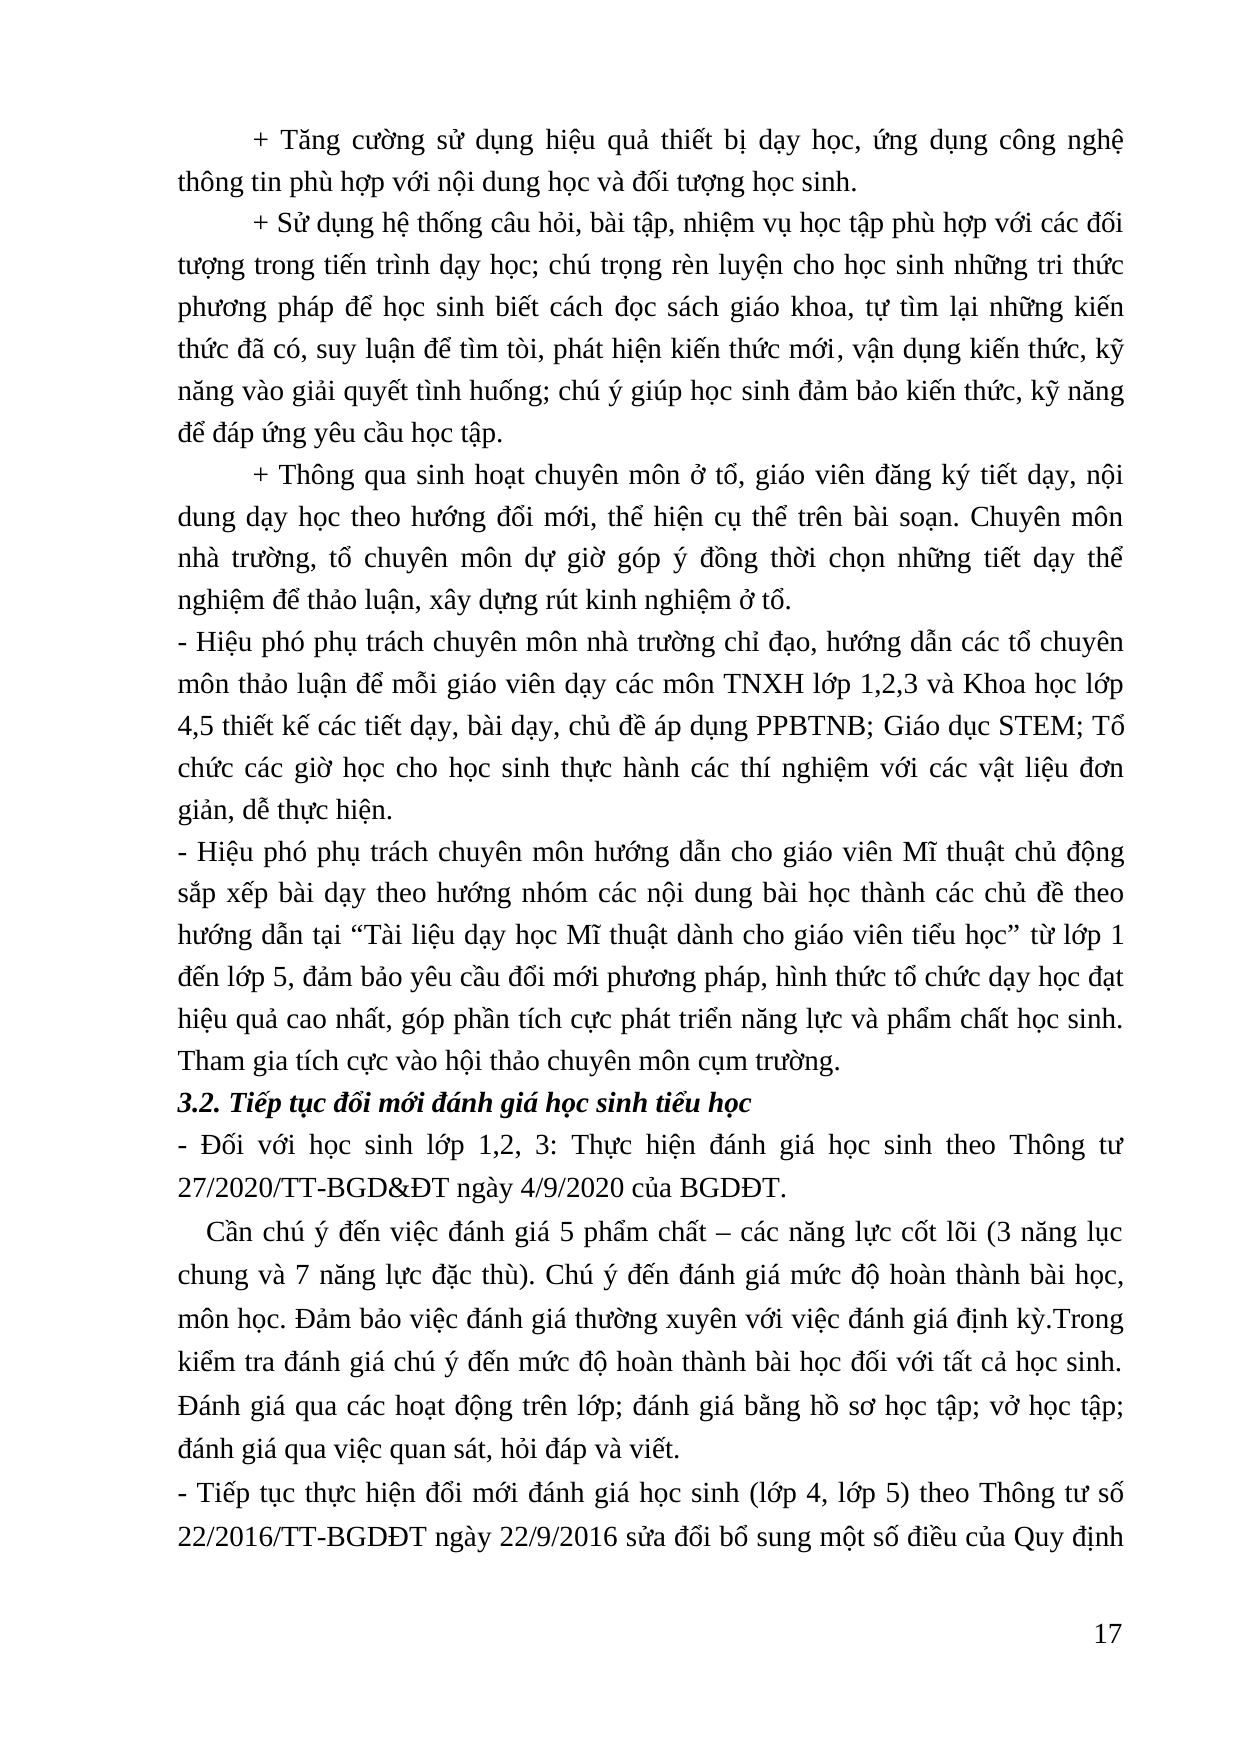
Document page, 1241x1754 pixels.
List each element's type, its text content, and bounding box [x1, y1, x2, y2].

text + Tăng cường sử dụng hiệu quả thiết bị dạy học, ứng dụng công nghệ thông tin phù hợp với nội dung học và đối tượng học sinh. [177, 122, 1125, 197]
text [177, 1475, 1125, 1552]
text - Hiệu phó phụ trách chuyên môn nhà trường chỉ đạo, hướng dẫn các tổ chuyên môn thảo luận để mỗi giáo viên dạy các môn TNXH lớp 1,2,3 và Khoa học lớp 4,5 thiết kế các tiết dạy, bài dạy, chủ đề áp dụng PPBTNB; Giáo dục STEM; Tổ chức các giờ học cho học sinh thực hành các thí nghiệm với các vật liệu đơn giản, dễ thực hiện. [177, 624, 1125, 825]
text 3.2. Tiếp tục đổi mới đánh giá học sinh tiểu học [177, 1085, 1125, 1118]
text - Hiệu phó phụ trách chuyên môn hướng dẫn cho giáo viên Mĩ thuật chủ động sắp xếp bài dạy theo hướng nhóm các nội dung bài học thành các chủ đề theo hướng dẫn tại “Tài liệu dạy học Mĩ thuật dành cho giáo viên tiểu học” từ lớp 1 đến lớp 5, đảm bảo yêu cầu đổi mới phương pháp, hình thức tổ chức dạy học đạt hiệu quả cao nhất, góp phần tích cực phát triển năng lực và phẩm chất học sinh. Tham gia tích cực vào hội thảo chuyên môn cụm trường. [177, 834, 1125, 1077]
text + Sử dụng hệ thống câu hỏi, bài tập, nhiệm vụ học tập phù hợp với các đối tượng trong tiến trình dạy học; chú trọng rèn luyện cho học sinh những tri thức phương pháp để học sinh biết cách đọc sách giáo khoa, tự tìm lại những kiến thức đã có, suy luận để tìm tòi, phát hiện kiến thức mới, vận dụng kiến thức, kỹ năng vào giải quyết tình huống; chú ý giúp học sinh đảm bảo kiến thức, kỹ năng để đáp ứng yêu cầu học tập. [177, 206, 1125, 448]
text Cần chú ý đến việc đánh giá 5 phẩm chất – các năng lực cốt lõi (3 năng lục chung và 7 năng lực đặc thù). Chú ý đến đánh giá mức độ hoàn thành bài học, môn học. Đảm bảo việc đánh giá thường xuyên với việc đánh giá định kỳ.Trong kiểm tra đánh giá chú ý đến mức độ hoàn thành bài học đối với tất cả học sinh. Đánh giá qua các hoạt động trên lớp; đánh giá bằng hồ sơ học tập; vở học tập; đánh giá qua việc quan sát, hỏi đáp và viết. [177, 1214, 1125, 1465]
text + Thông qua sinh hoạt chuyên môn ở tổ, giáo viên đăng ký tiết dạy, nội dung dạy học theo hướng đổi mới, thể hiện cụ thể trên bài soạn. Chuyên môn nhà trường, tổ chuyên môn dự giờ góp ý đồng thời chọn những tiết dạy thể nghiệm để thảo luận, xây dựng rút kinh nghiệm ở tổ. [177, 457, 1125, 616]
text - Đối với học sinh lớp 1,2, 3: Thực hiện đánh giá học sinh theo Thông tư 27/2020/TT-BGD&ĐT ngày 4/9/2020 của BGDĐT. [177, 1127, 1125, 1204]
